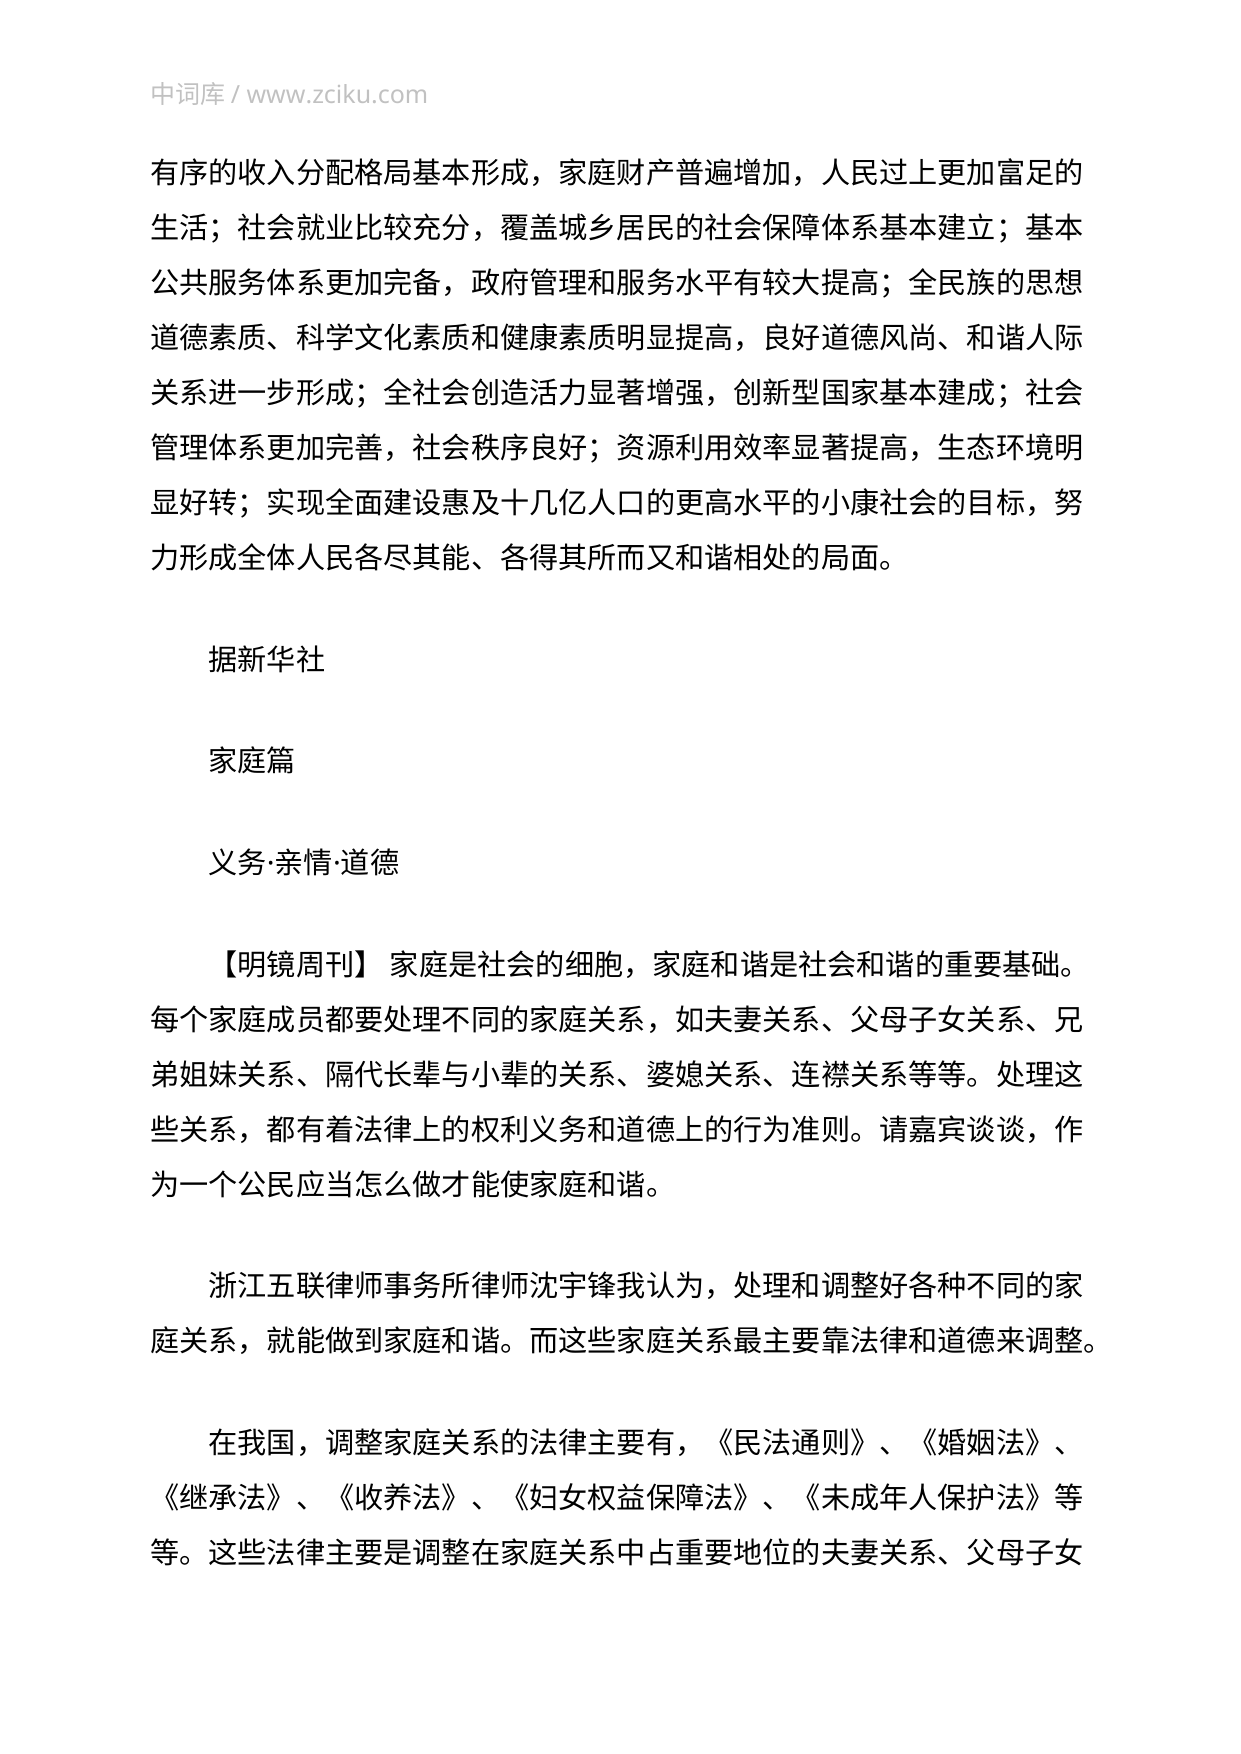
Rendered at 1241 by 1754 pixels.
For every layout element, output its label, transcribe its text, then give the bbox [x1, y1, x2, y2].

text 浙江五联律师事务所律师沈宇锋我认为，处理和调整好各种不同的家庭关系，就能做到家庭和谐。而这些家庭关系最主要靠法律和道德来调整。 [150, 1263, 1090, 1360]
text 据新华社 [150, 636, 1090, 678]
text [150, 150, 1090, 577]
text 家庭篇 [150, 738, 1090, 780]
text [150, 1419, 1090, 1572]
text 【明镜周刊】 家庭是社会的细胞，家庭和谐是社会和谐的重要基础。每个家庭成员都要处理不同的家庭关系，如夫妻关系、父母子女关系、兄弟姐妹关系、隔代长辈与小辈的关系、婆媳关系、连襟关系等等。处理这些关系，都有着法律上的权利义务和道德上的行为准则。请嘉宾谈谈，作为一个公民应当怎么做才能使家庭和谐。 [150, 942, 1090, 1203]
text 义务·亲情·道德 [150, 839, 1090, 882]
